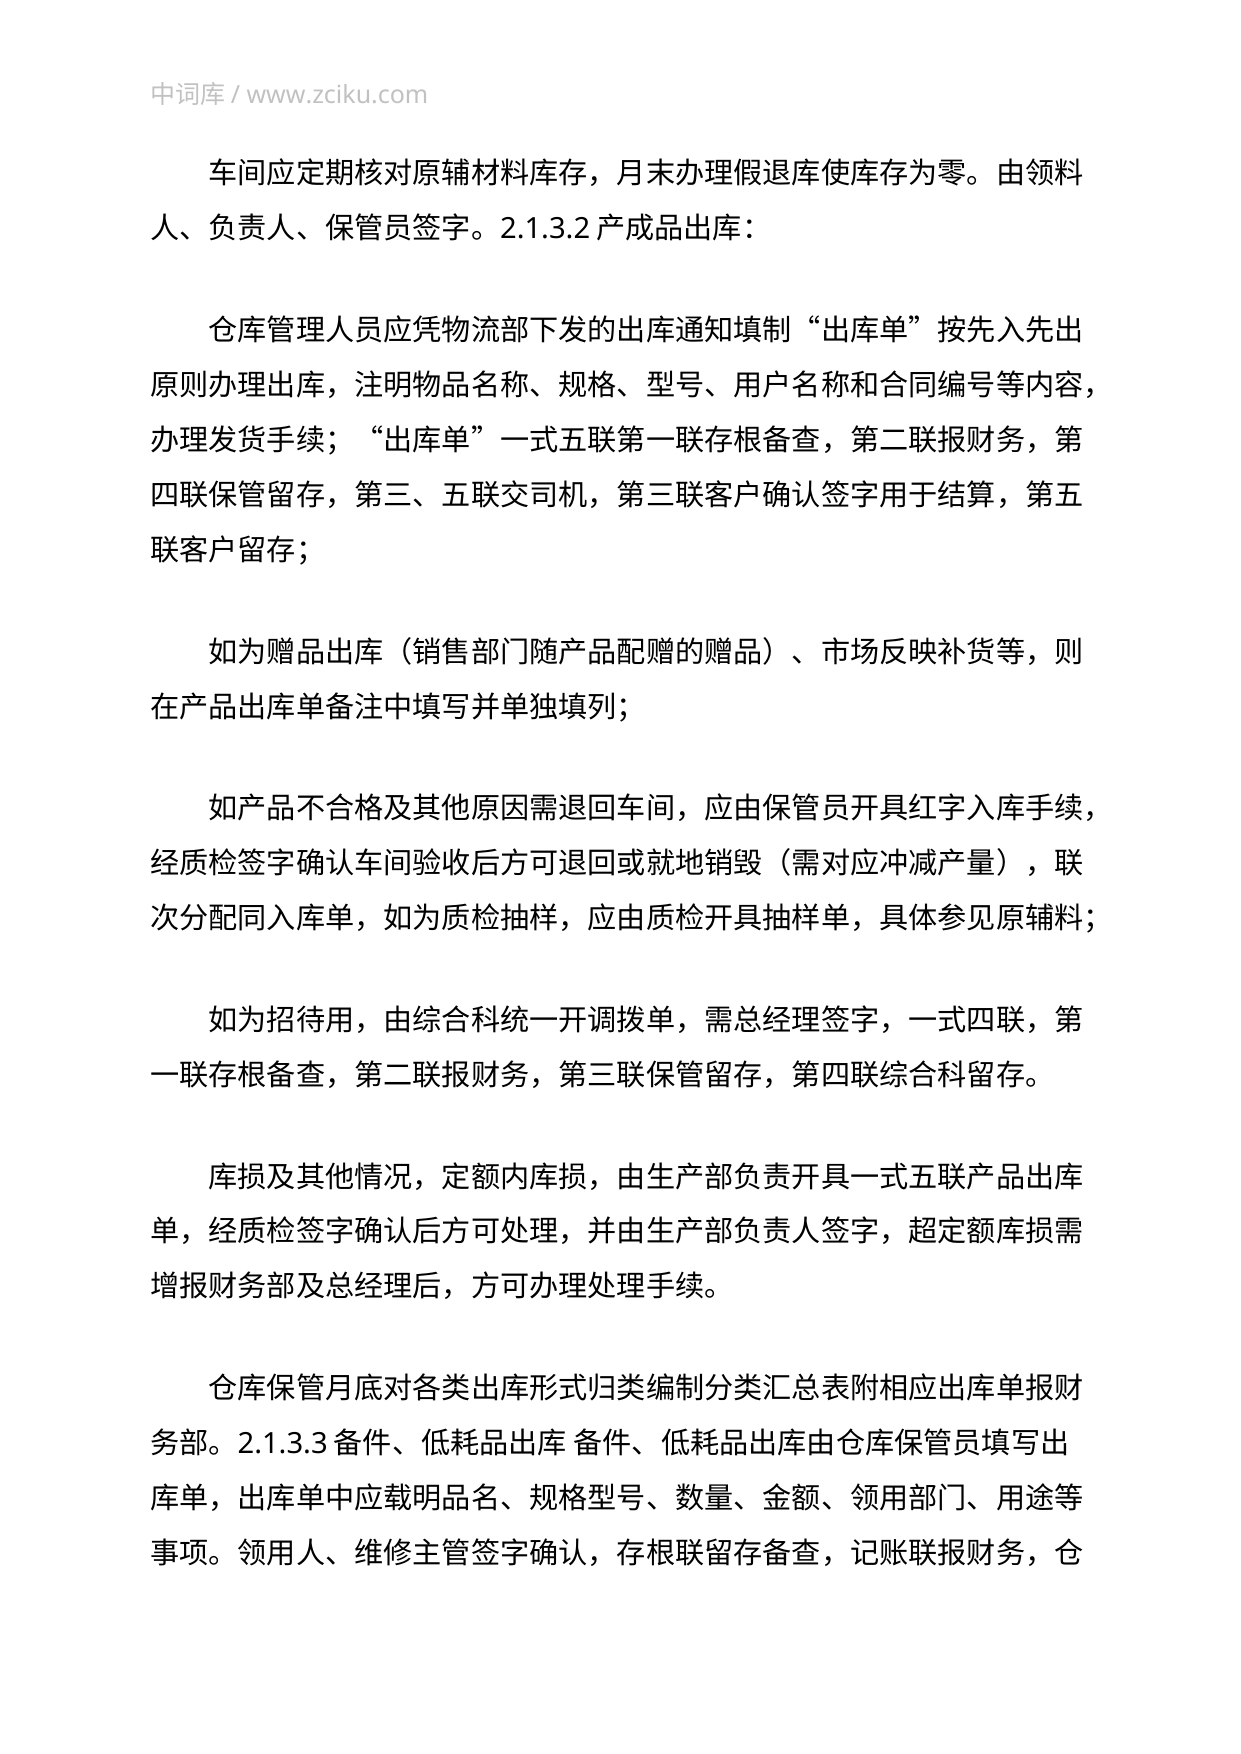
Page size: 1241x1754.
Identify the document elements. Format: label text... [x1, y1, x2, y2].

text 如为招待用，由综合科统一开调拨单，需总经理签字，一式四联，第一联存根备查，第二联报财务，第三联保管留存，第四联综合科留存。 [150, 996, 1090, 1094]
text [150, 1365, 1090, 1572]
text 如为赠品出库（销售部门随产品配赠的赠品）、市场反映补货等，则在产品出库单备注中填写并单独填列； [150, 628, 1090, 725]
text 如产品不合格及其他原因需退回车间，应由保管员开具红字入库手续，经质检签字确认车间验收后方可退回或就地销毁（需对应冲减产量），联次分配同入库单，如为质检抽样，应由质检开具抽样单，具体参见原辅料； [150, 785, 1090, 937]
text 车间应定期核对原辅材料库存，月末办理假退库使库存为零。由领料人、负责人、保管员签字。2.1.3.2产成品出库： [150, 150, 1090, 247]
text 库损及其他情况，定额内库损，由生产部负责开具一式五联产品出库单，经质检签字确认后方可处理，并由生产部负责人签字，超定额库损需增报财务部及总经理后，方可办理处理手续。 [150, 1153, 1090, 1305]
text 仓库管理人员应凭物流部下发的出库通知填制“出库单”按先入先出原则办理出库，注明物品名称、规格、型号、用户名称和合同编号等内容，办理发货手续；“出库单”一式五联第一联存根备查，第二联报财务，第四联保管留存，第三、五联交司机，第三联客户确认签字用于结算，第五联客户留存； [150, 307, 1090, 569]
